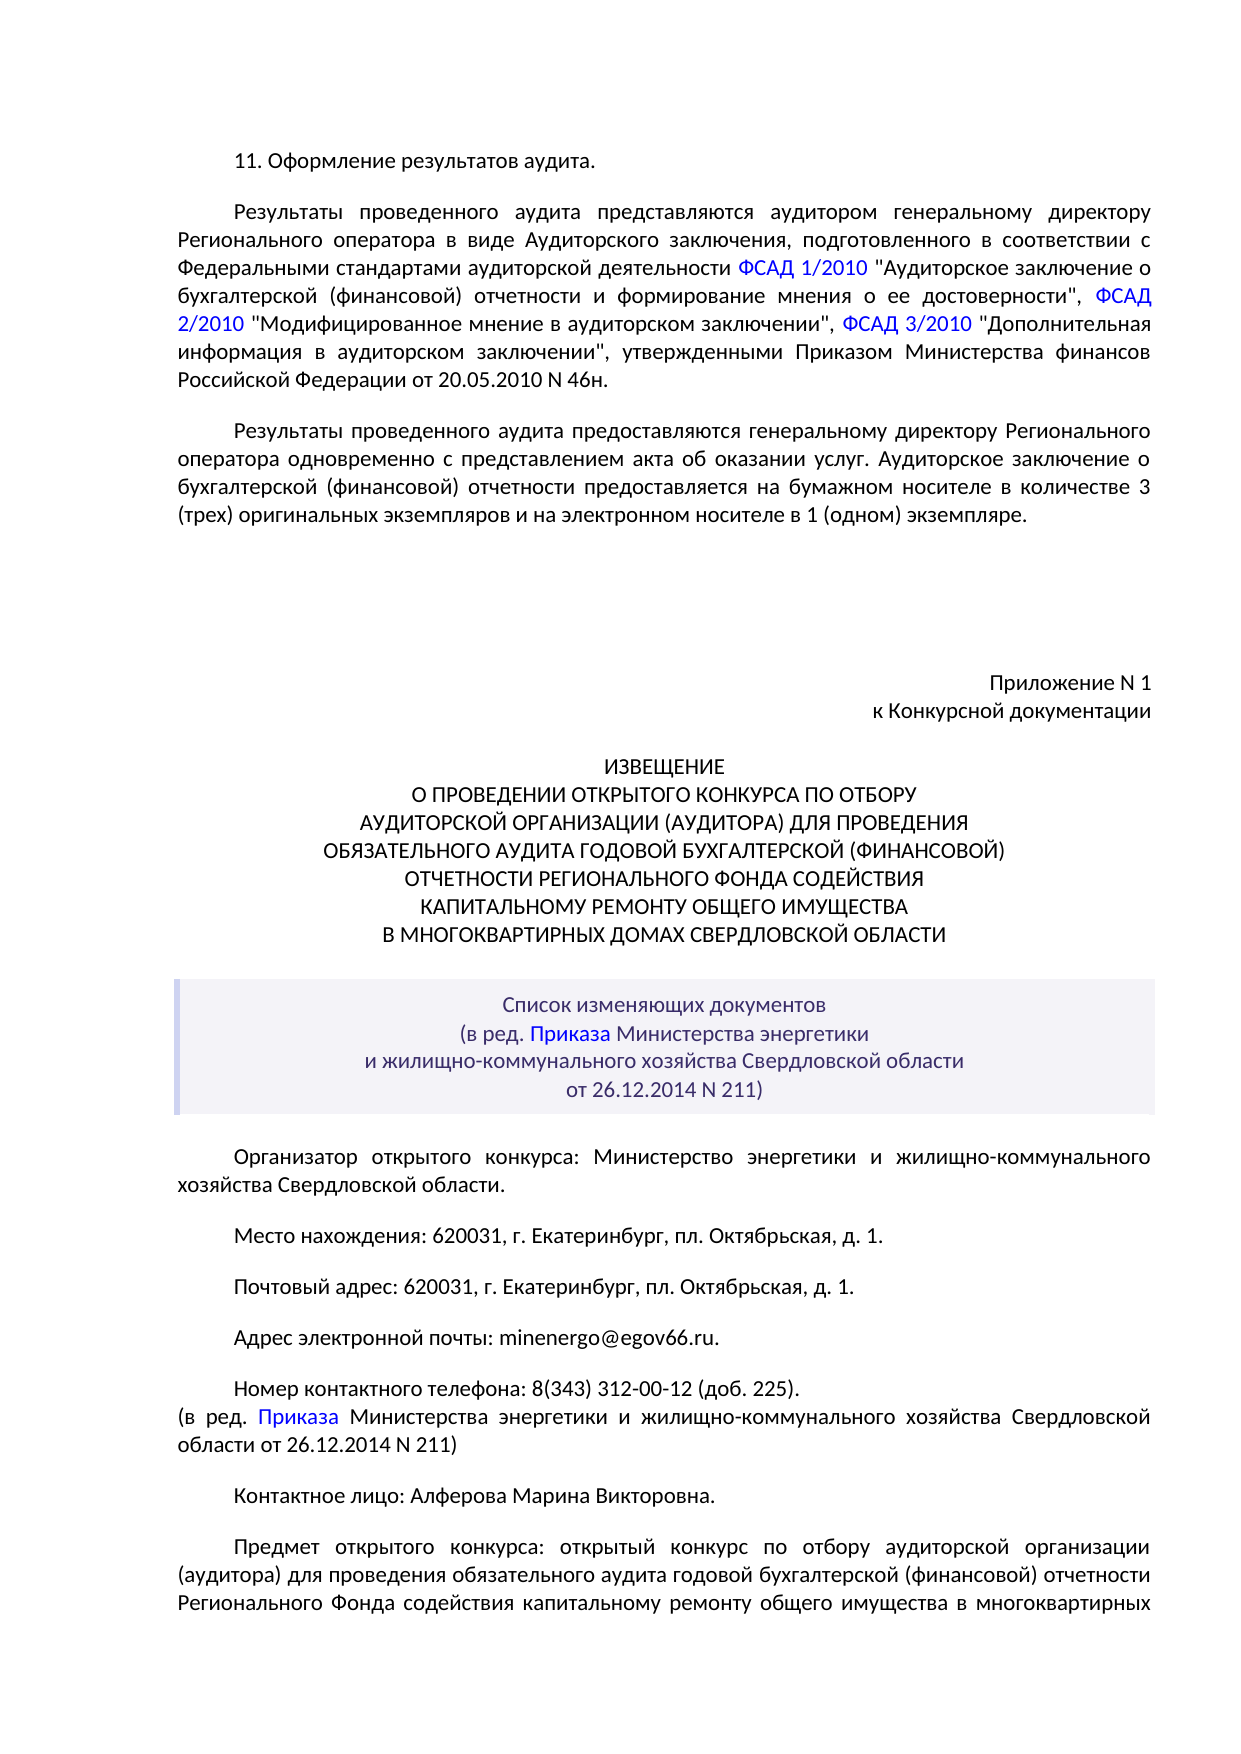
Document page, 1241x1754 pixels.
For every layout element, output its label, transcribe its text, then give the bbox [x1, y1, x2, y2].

text Результаты проведенного аудита предоставляются генеральному директору Регионального оператора одновременно с представлением акта об оказании услуг. Аудиторское заключение о бухгалтерской (финансовой) отчетности предоставляется на бумажном носителе в количестве 3 (трех) оригинальных экземпляров и на электронном носителе в 1 (одном) экземпляре. [177, 416, 1152, 528]
text Номер контактного телефона: 8(343) 312-00-12 (доб. 225). [177, 1374, 1152, 1402]
text О ПРОВЕДЕНИИ ОТКРЫТОГО КОНКУРСА ПО ОТБОРУ [177, 780, 1152, 808]
text В МНОГОКВАРТИРНЫХ ДОМАХ СВЕРДЛОВСКОЙ ОБЛАСТИ [177, 921, 1152, 948]
text АУДИТОРСКОЙ ОРГАНИЗАЦИИ (АУДИТОРА) ДЛЯ ПРОВЕДЕНИЯ [177, 808, 1152, 836]
table_header Список изменяющих документов (в ред. Приказа Министерства энергетики и жилищно-коммунального хозяйства Свердловской области от 26.12.2014 N 211) [180, 979, 1149, 1114]
text КАПИТАЛЬНОМУ РЕМОНТУ ОБЩЕГО ИМУЩЕСТВА [177, 892, 1152, 921]
text Результаты проведенного аудита представляются аудитором генеральному директору Регионального оператора в виде Аудиторского заключения, подготовленного в соответствии с Федеральными стандартами аудиторской деятельности ФСАД 1/2010 "Аудиторское заключение о бухгалтерской (финансовой) отчетности и формирование мнения о ее достоверности", ФСАД 2/2010 "Модифицированное мнение в аудиторском заключении", ФСАД 3/2010 "Дополнительная информация в аудиторском заключении", утвержденными Приказом Министерства финансов Российской Федерации от 20.05.2010 N 46н. [177, 197, 1152, 393]
text (в ред. Приказа Министерства энергетики и жилищно-коммунального хозяйства Свердловской области от 26.12.2014 N 211) [177, 1402, 1152, 1458]
text к Конкурсной документации [177, 696, 1152, 724]
text Почтовый адрес: 620031, г. Екатеринбург, пл. Октябрьская, д. 1. [177, 1272, 1152, 1300]
text ОТЧЕТНОСТИ РЕГИОНАЛЬНОГО ФОНДА СОДЕЙСТВИЯ [177, 864, 1152, 892]
text Организатор открытого конкурса: Министерство энергетики и жилищно-коммунального хозяйства Свердловской области. [177, 1142, 1152, 1198]
text Место нахождения: 620031, г. Екатеринбург, пл. Октябрьская, д. 1. [177, 1221, 1152, 1249]
text 11. Оформление результатов аудита. [177, 146, 1152, 174]
text Адрес электронной почты: minenergo@egov66.ru. [177, 1323, 1152, 1351]
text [177, 1532, 1152, 1616]
text Контактное лицо: Алферова Марина Викторовна. [177, 1481, 1152, 1509]
text ОБЯЗАТЕЛЬНОГО АУДИТА ГОДОВОЙ БУХГАЛТЕРСКОЙ (ФИНАНСОВОЙ) [177, 836, 1152, 864]
text Приложение N 1 [177, 668, 1152, 696]
text ИЗВЕЩЕНИЕ [177, 752, 1152, 780]
